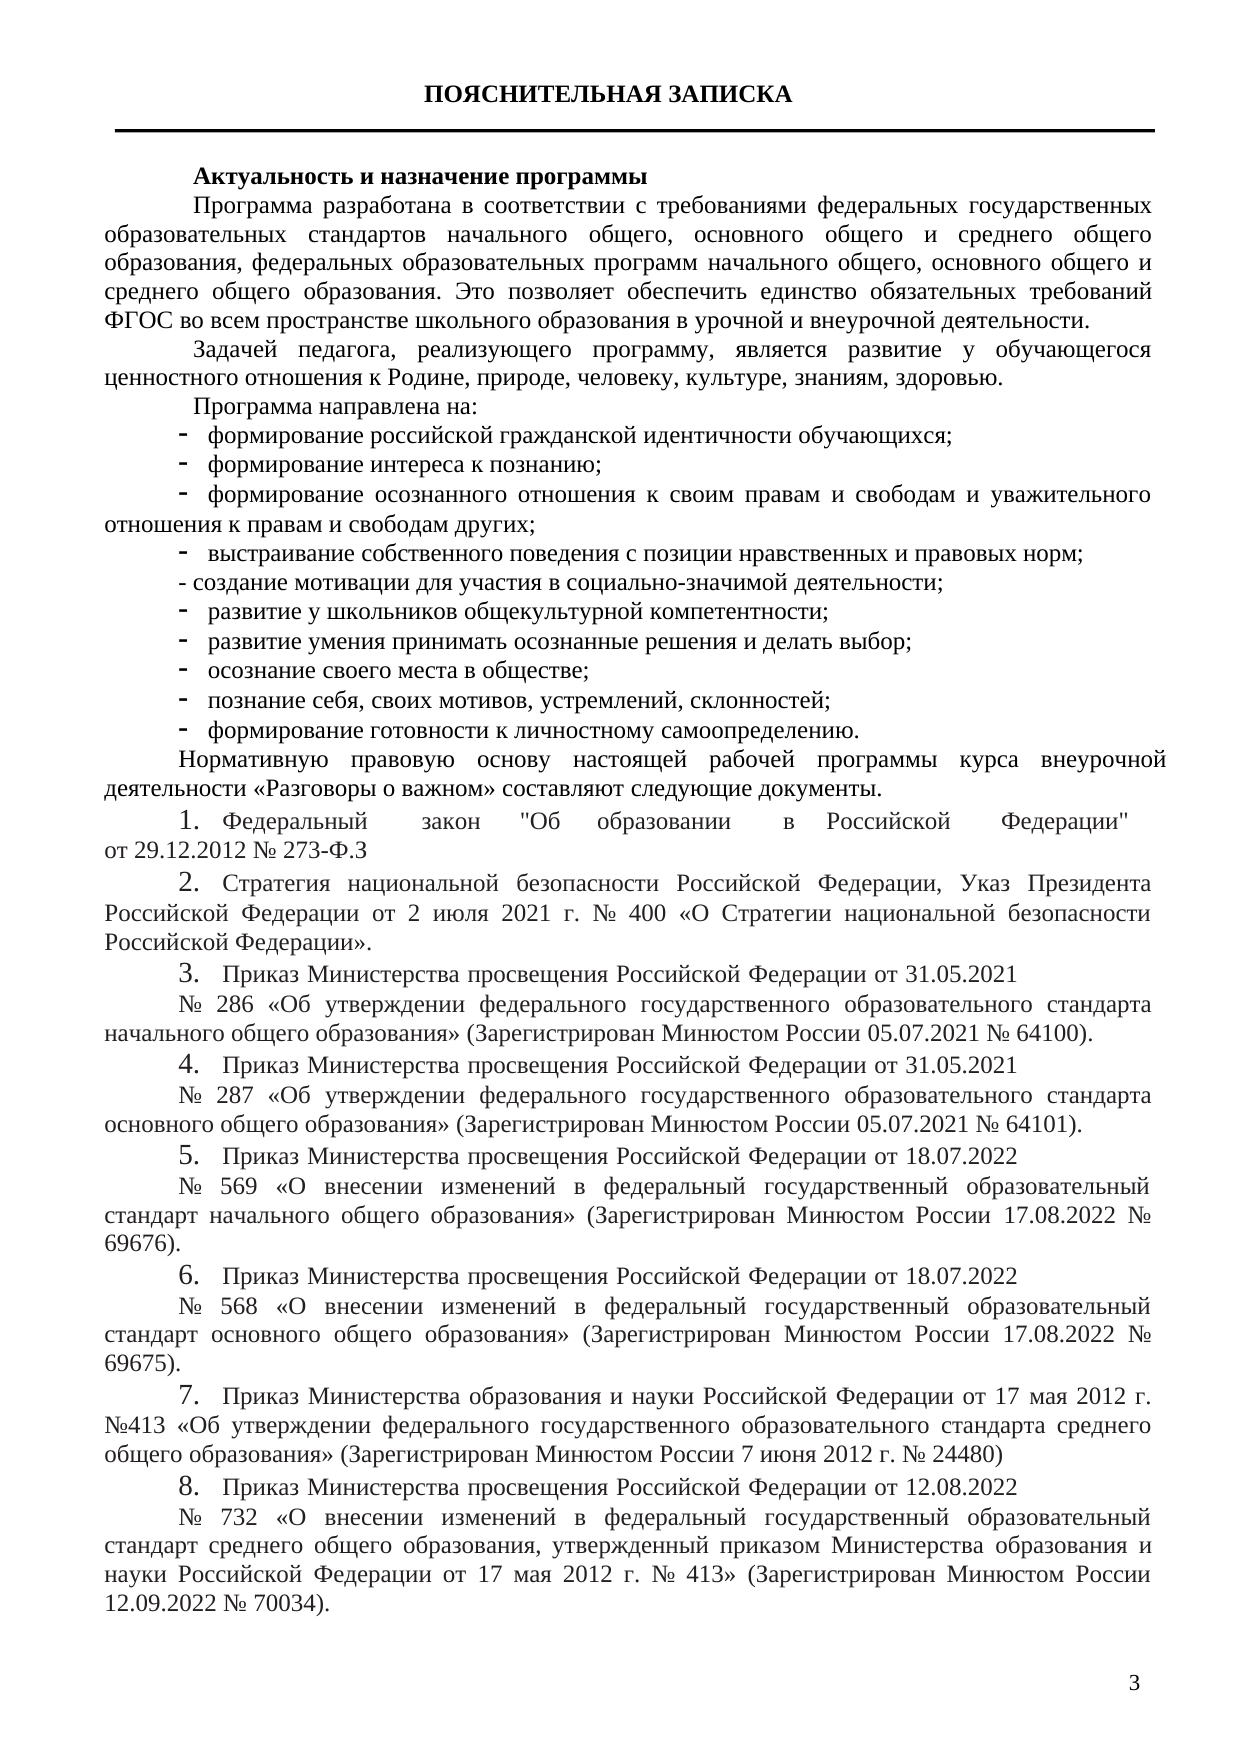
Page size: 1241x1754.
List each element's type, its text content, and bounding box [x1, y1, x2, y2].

list познание себя, своих мотивов, устремлений, склонностей; [104, 685, 1167, 715]
list осознание своего места в обществе; [104, 656, 1167, 685]
text Задачей педагога, реализующего программу, является развитие у обучающегося ценностного отношения к Родине, природе, человеку, культуре, знаниям, здоровью. [104, 334, 1152, 391]
text № 569 «О внесении изменений в федеральный государственный образовательный стандарт начального общего образования» (Зарегистрирован Минюстом России 17.08.2022 № 69676). [104, 1171, 1151, 1257]
list формирование готовности к личностному самоопределению. [104, 715, 1167, 744]
list Федеральный закон "Об образовании в Российской Федерации" от 29.12.2012 № 273-Ф.З [104, 802, 1151, 864]
text - создание мотивации для участия в социально-значимой деятельности; [104, 567, 1167, 596]
list развитие у школьников общекультурной компетентности; [104, 596, 1167, 626]
list Приказ Министерства просвещения Российской Федерации от 12.08.2022 [104, 1468, 1167, 1502]
list Приказ Министерства просвещения Российской Федерации от 18.07.2022 [104, 1137, 1167, 1171]
text № 286 «Об утверждении федерального государственного образовательного стандарта начального общего образования» (Зарегистрирован Минюстом России 05.07.2021 № 64100). [104, 989, 1152, 1046]
text № 287 «Об утверждении федерального государственного образовательного стандарта основного общего образования» (Зарегистрирован Минюстом России 05.07.2021 № 64101). [104, 1080, 1152, 1137]
list Приказ Министерства просвещения Российской Федерации от 18.07.2022 [104, 1257, 1167, 1291]
list Приказ Министерства образования и науки Российской Федерации от 17 мая 2012 г. №413 «Об утверждении федерального государственного образовательного стандарта среднего общего образования» (Зарегистрирован Минюстом России 7 июня 2012 г. № 24480) [104, 1377, 1152, 1468]
list Стратегия национальной безопасности Российской Федерации, Указ Президента Российской Федерации от 2 июля 2021 г. № 400 «О Стратегии национальной безопасности Российской Федерации». [104, 864, 1151, 955]
subtitle Актуальность и назначение программы [104, 161, 1167, 190]
list формирование интереса к познанию; [104, 449, 1167, 479]
text Программа направлена на: [104, 391, 1167, 420]
list формирование российской гражданской идентичности обучающихся; [104, 420, 1167, 449]
subtitle ПОЯСНИТЕЛЬНАЯ ЗАПИСКА [104, 79, 1023, 108]
text № 568 «О внесении изменений в федеральный государственный образовательный стандарт основного общего образования» (Зарегистрирован Минюстом России 17.08.2022 № 69675). [104, 1291, 1152, 1377]
text № 732 «О внесении изменений в федеральный государственный образовательный стандарт среднего общего образования, утвержденный приказом Министерства образования и науки Российской Федерации от 17 мая 2012 г. № 413» (Зарегистрирован Минюстом России 12.09.2022 № 70034). [104, 1502, 1152, 1617]
list выстраивание собственного поведения с позиции нравственных и правовых норм; [104, 538, 1167, 567]
list Приказ Министерства просвещения Российской Федерации от 31.05.2021 [104, 1046, 1167, 1080]
list формирование осознанного отношения к своим правам и свободам и уважительного отношения к правам и свободам других; [104, 479, 1152, 538]
text Программа разработана в соответствии с требованиями федеральных государственных образовательных стандартов начального общего, основного общего и среднего общего образования, федеральных образовательных программ начального общего, основного общего и среднего общего образования. Это позволяет обеспечить единство обязательных требований ФГОС во всем пространстве школьного образования в урочной и внеурочной деятельности. [104, 190, 1152, 334]
text Нормативную правовую основу настоящей рабочей программы курса внеурочной деятельности «Разговоры о важном» составляют следующие документы. [104, 744, 1167, 802]
list Приказ Министерства просвещения Российской Федерации от 31.05.2021 [104, 955, 1167, 989]
list развитие умения принимать осознанные решения и делать выбор; [104, 626, 1167, 656]
